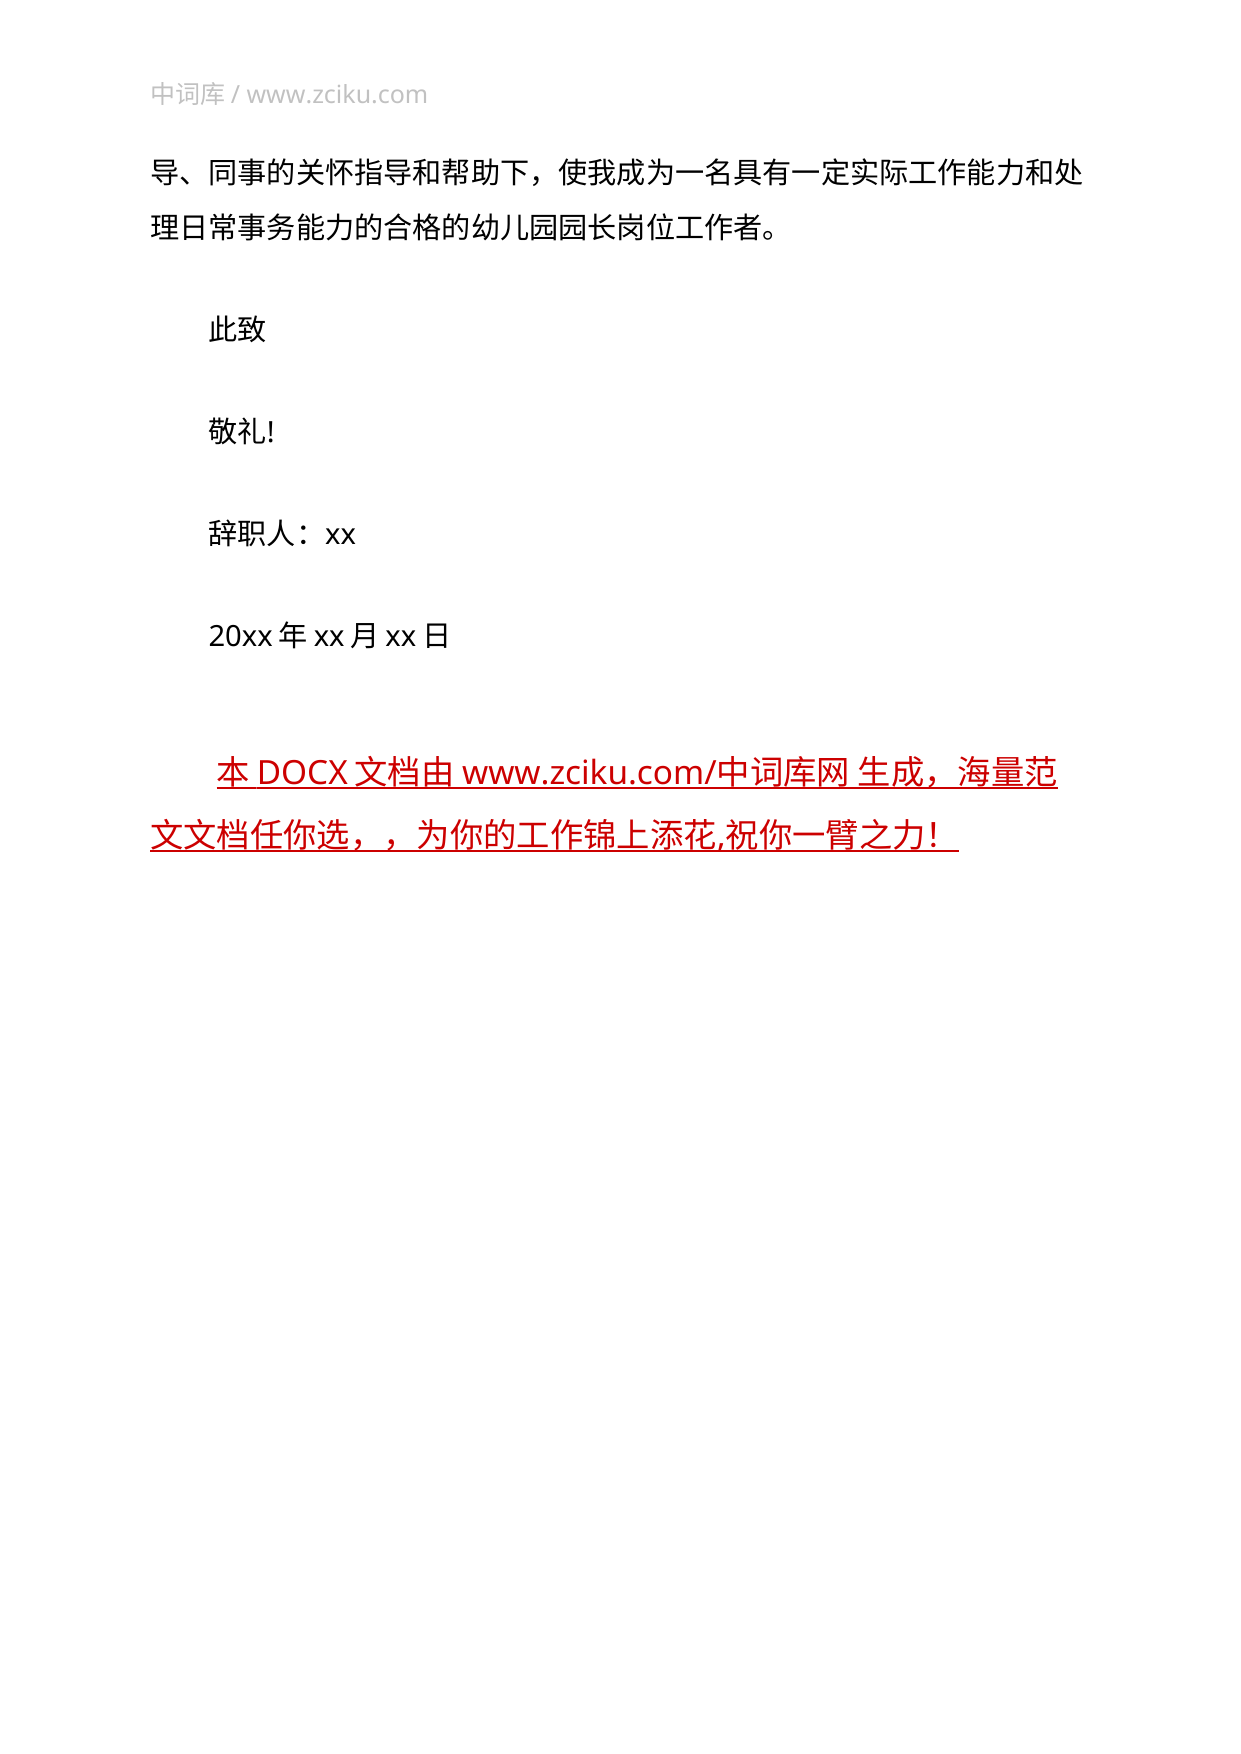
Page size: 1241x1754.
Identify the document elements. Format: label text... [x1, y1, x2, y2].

text 20xx年xx月xx日 [150, 612, 1090, 655]
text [150, 150, 1090, 247]
text 本DOCX文档由 www.zciku.com/中词库网 生成，海量范文文档任你选，，为你的工作锦上添花,祝你一臂之力！ [150, 746, 1090, 857]
text 辞职人：xx [150, 510, 1090, 553]
text 此致 [150, 307, 1090, 349]
text 敬礼! [150, 408, 1090, 451]
